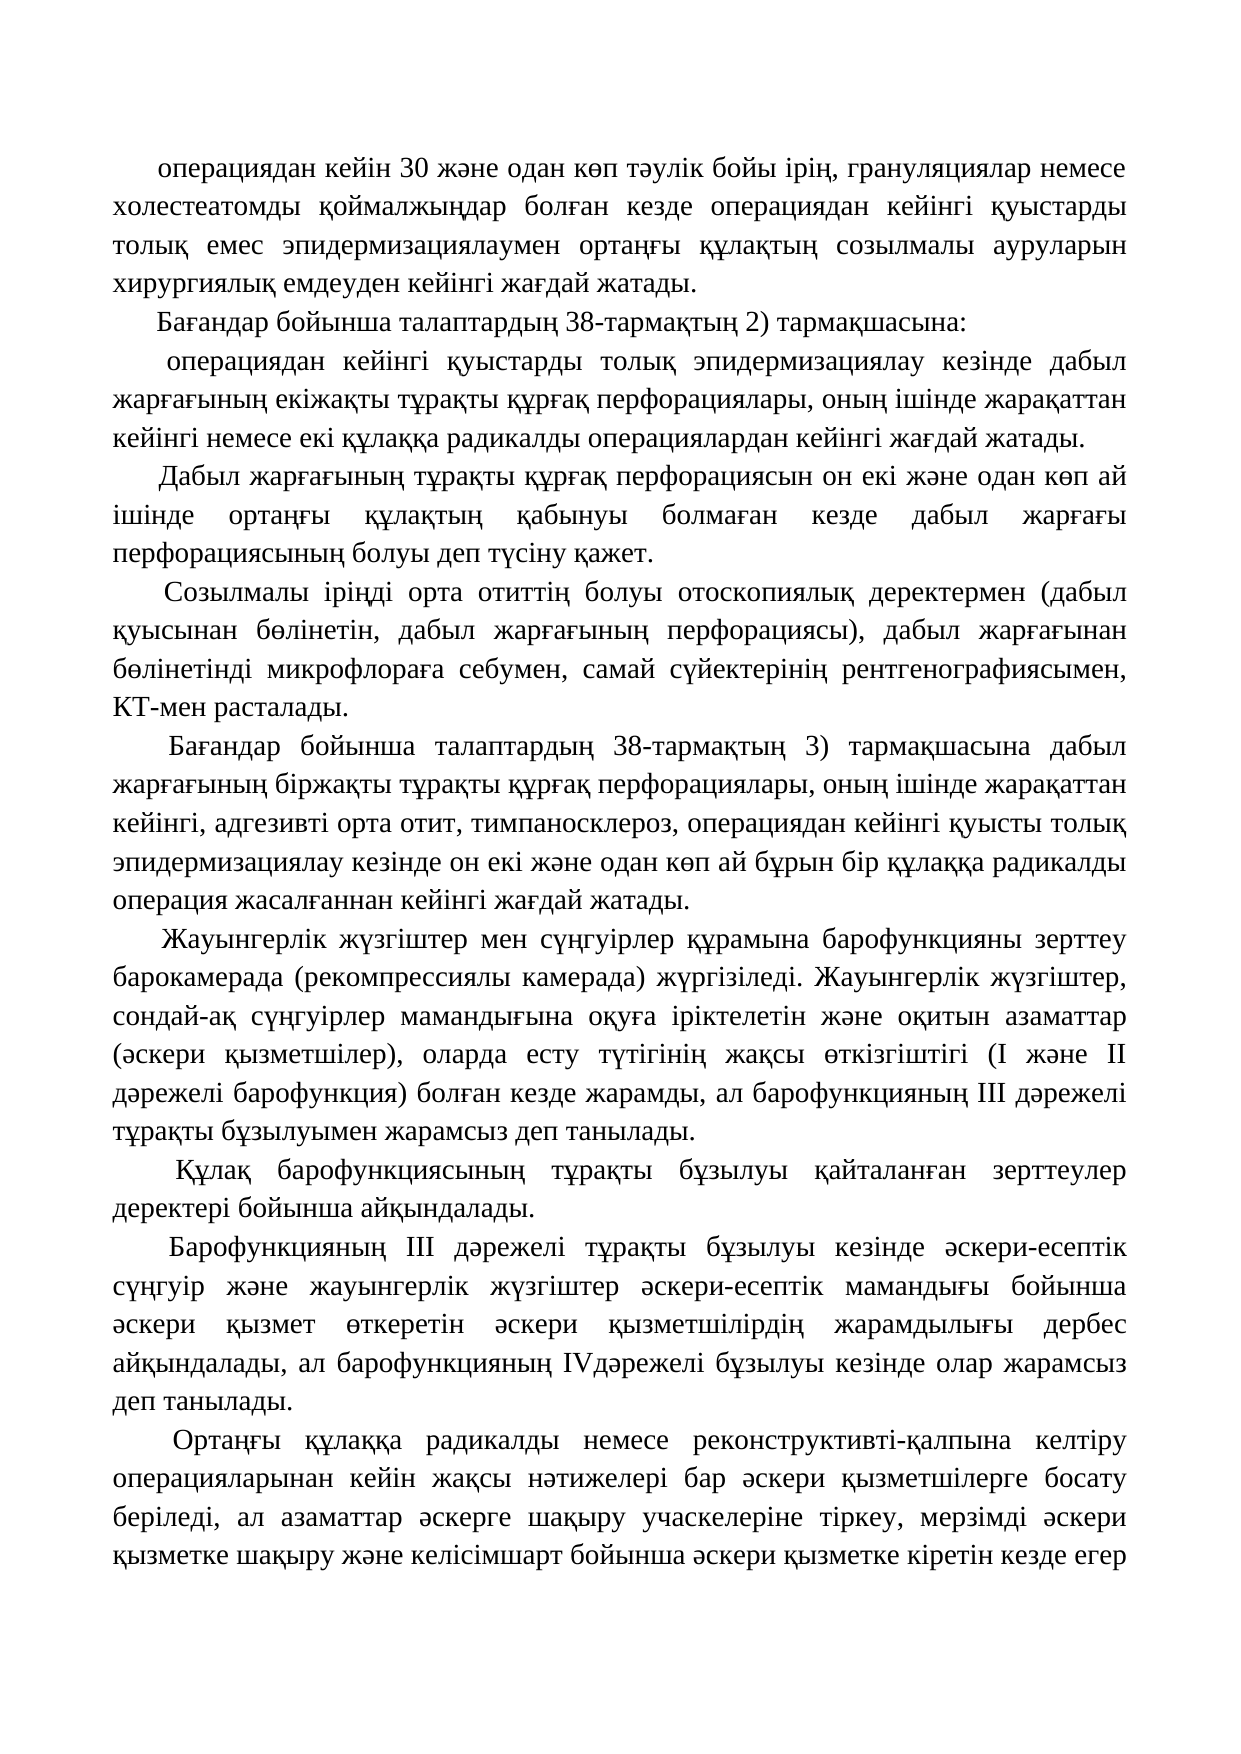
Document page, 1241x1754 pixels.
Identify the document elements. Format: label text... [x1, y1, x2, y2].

text Құлақ барофункциясының тұрақты бұзылуы қайталанған зерттеулер деректері бойынша айқындалады. [112, 1152, 1128, 1224]
text Бағандар бойынша талаптардың 38-тармақтың 3) тармақшасына дабыл жарғағының біржақты тұрақты құрғақ перфорациялары, оның ішінде жарақаттан кейінгі, адгезивті орта отит, тимпаносклероз, операциядан кейінгі қуысты толық эпидермизациялау кезінде он екі және одан көп ай бұрын бір құлаққа радикалды операция жасалғаннан кейінгі жағдай жатады. [112, 728, 1128, 916]
text Барофункцияның ІІІ дәрежелі тұрақты бұзылуы кезінде әскери-есептік сүңгуір және жауынгерлік жүзгіштер әскери-есептік мамандығы бойынша әскери қызмет өткеретін әскери қызметшілірдің жарамдылығы дербес айқындалады, ал барофункцияның ІVдәрежелі бұзылуы кезінде олар жарамсыз деп танылады. [112, 1229, 1128, 1417]
text операциядан кейінгі қуыстарды толық эпидермизациялау кезінде дабыл жарғағының екіжақты тұрақты құрғақ перфорациялары, оның ішінде жарақаттан кейінгі немесе екі құлаққа радикалды операциялардан кейінгі жағдай жатады. [112, 343, 1128, 453]
text Жауынгерлік жүзгіштер мен сүңгуірлер құрамына барофункцияны зерттеу барокамерада (рекомпрессиялы камерада) жүргізіледі. Жауынгерлік жүзгіштер, сондай-ақ сүңгуірлер мамандығына оқуға іріктелетін және оқитын азаматтар (әскери қызметшілер), оларда есту түтігінің жақсы өткізгіштігі (І және ІІ дәрежелі барофункция) болған кезде жарамды, ал барофункцияның ІІІ дәрежелі тұрақты бұзылуымен жарамсыз деп танылады. [112, 921, 1128, 1147]
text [112, 1422, 1128, 1571]
text Созылмалы іріңді орта отиттің болуы отоскопиялық деректермен (дабыл қуысынан бөлінетін, дабыл жарғағының перфорациясы), дабыл жарғағынан бөлінетінді микрофлораға себумен, самай сүйектерінің рентгенографиясымен, КТ-мен расталады. [112, 574, 1128, 723]
text Бағандар бойынша талаптардың 38-тармақтың 2) тармақшасына: [112, 304, 1128, 338]
text операциядан кейін 30 және одан көп тәулік бойы ірің, грануляциялар немесе холестеатомды қоймалжыңдар болған кезде операциядан кейінгі қуыстарды толық емес эпидермизациялаумен ортаңғы құлақтың созылмалы ауруларын хирургиялық емдеуден кейінгі жағдай жатады. [112, 150, 1128, 299]
text Дабыл жарғағының тұрақты құрғақ перфорациясын он екі және одан көп ай ішінде ортаңғы құлақтың қабынуы болмаған кезде дабыл жарғағы перфорациясының болуы деп түсіну қажет. [112, 458, 1128, 569]
